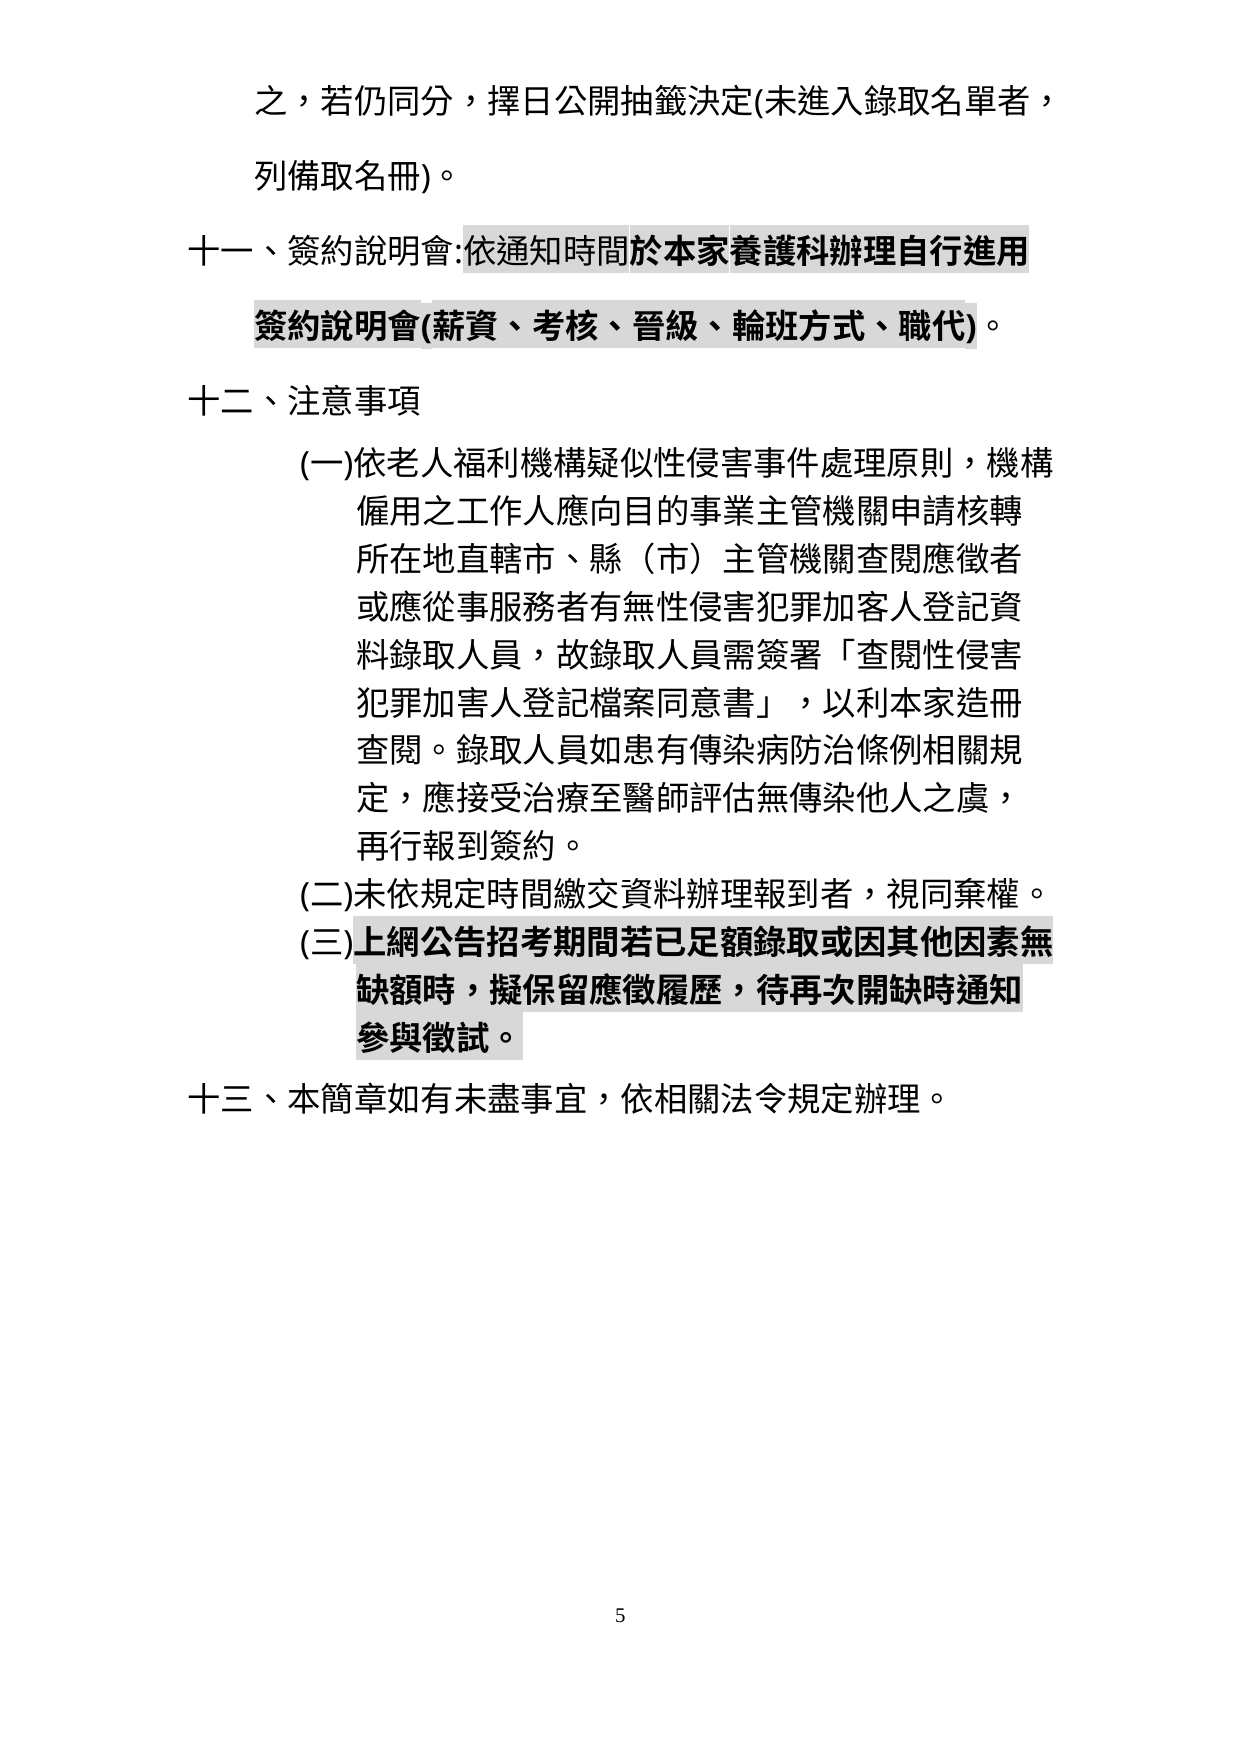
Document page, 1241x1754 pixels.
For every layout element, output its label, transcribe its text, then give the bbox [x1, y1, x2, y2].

text 十二、注意事項 [187, 362, 1053, 437]
text (二)未依規定時間繳交資料辦理報到者，視同棄權。 [300, 868, 1053, 916]
text (三)上網公告招考期間若已足額錄取或因其他因素無缺額時，擬保留應徵履歷，待再次開缺時通知參與徵試。 [300, 916, 356, 1060]
text (一)依老人福利機構疑似性侵害事件處理原則，機構僱用之工作人應向目的事業主管機關申請核轉所在地直轄市、縣（市）主管機關查閱應徵者或應從事服務者有無性侵害犯罪加客人登記資料錄取人員，故錄取人員需簽署「查閱性侵害犯罪加害人登記檔案同意書」，以利本家造冊查閱。錄取人員如患有傳染病防治條例相關規定，應接受治療至醫師評估無傳染他人之虞，再行報到簽約。 [300, 437, 1053, 868]
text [187, 62, 1053, 212]
text (三)上網公告招考期間若已足額錄取或因其他因素無缺額時，擬保留應徵履歷，待再次開缺時通知參與徵試。 [523, 964, 1053, 1060]
text 十一、簽約說明會:依通知時間於本家養護科辦理自行進用簽約說明會(薪資、考核、晉級、輪班方式、職代)。 [187, 212, 1053, 362]
text 十三、本簡章如有未盡事宜，依相關法令規定辦理。 [187, 1060, 1053, 1135]
